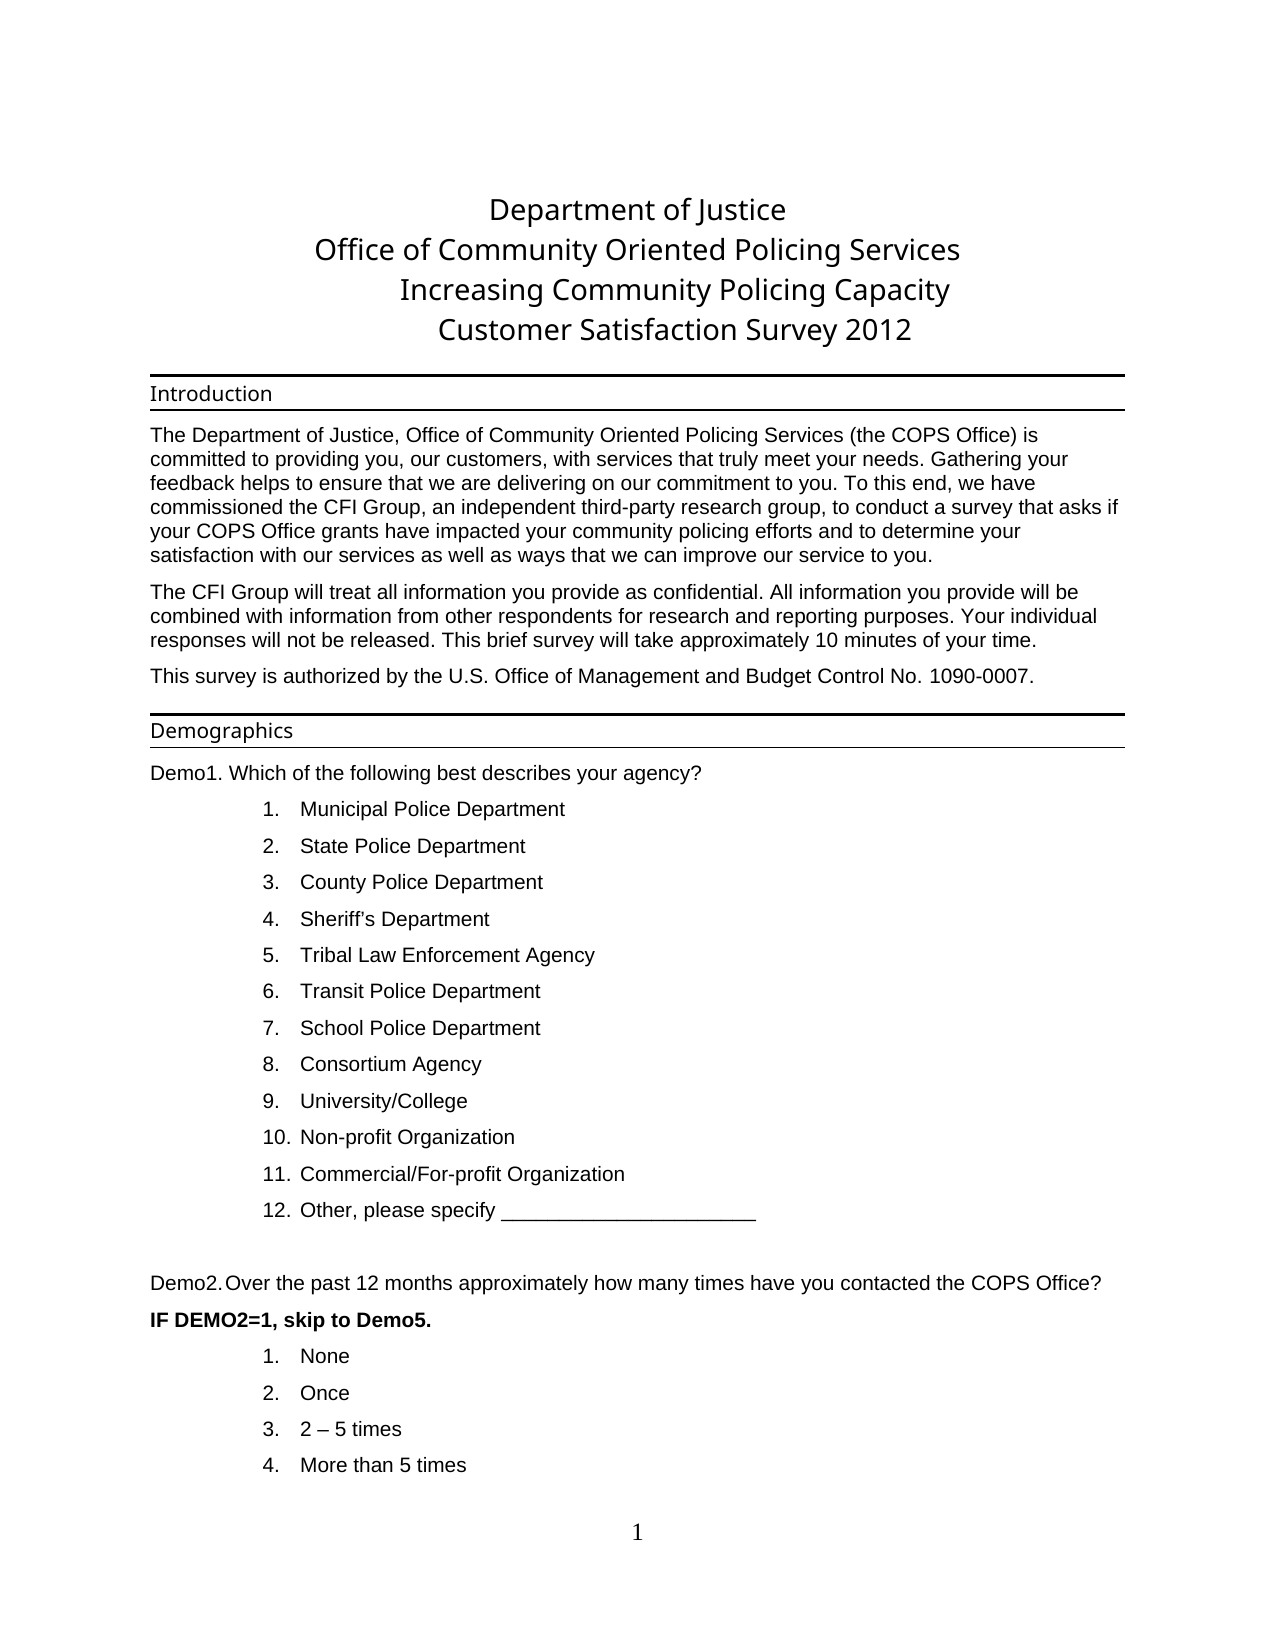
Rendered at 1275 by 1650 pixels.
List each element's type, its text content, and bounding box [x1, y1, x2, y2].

list Sheriff’s Department [225, 906, 1125, 930]
text Demo2. Over the past 12 months approximately how many times have you contacted the COPS Office? [150, 1271, 1125, 1295]
list None [262, 1344, 1125, 1368]
list Other, please specify ______________________ [225, 1198, 1125, 1222]
subtitle Department of Justice [150, 190, 1125, 229]
list Commercial/For-profit Organization [225, 1162, 1125, 1186]
list Once [262, 1380, 1125, 1404]
list State Police Department [225, 833, 1125, 857]
text The CFI Group will treat all information you provide as confidential. All information you provide will be combined with information from other respondents for research and reporting purposes. Your individual responses will not be released. This brief survey will take approximately 10 minutes of your time. [150, 579, 1125, 651]
list Transit Police Department [225, 979, 1125, 1003]
text IF DEMO2=1, skip to Demo5. [150, 1307, 1125, 1331]
text Demo1. Which of the following best describes your agency? [150, 761, 1125, 784]
subtitle Introduction [150, 377, 1125, 409]
title Office of Community Oriented Policing Services [150, 229, 1125, 269]
list School Police Department [225, 1016, 1125, 1040]
list Non-profit Organization [225, 1125, 1125, 1149]
subtitle Demographics [150, 716, 1125, 747]
text This survey is authorized by the U.S. Office of Management and Budget Control No. 1090-0007. [150, 664, 1125, 688]
list County Police Department [225, 870, 1125, 894]
list Consortium Agency [225, 1052, 1125, 1076]
list 2 – 5 times [262, 1417, 1125, 1441]
subtitle Increasing Community Policing Capacity [150, 269, 1125, 309]
text The Department of Justice, Office of Community Oriented Policing Services (the COPS Office) is committed to providing you, our customers, with services that truly meet your needs. Gathering your feedback helps to ensure that we are delivering on our commitment to you. To this end, we have commissioned the CFI Group, an independent third-party research group, to conduct a survey that asks if your COPS Office grants have impacted your community policing efforts and to determine your satisfaction with our services as well as ways that we can improve our service to you. [150, 423, 1125, 567]
list University/College [225, 1089, 1125, 1113]
list More than 5 times [150, 1453, 1125, 1477]
list Municipal Police Department [225, 797, 1125, 821]
subtitle Customer Satisfaction Survey 2012 [150, 309, 1125, 348]
list Tribal Law Enforcement Agency [225, 943, 1125, 967]
